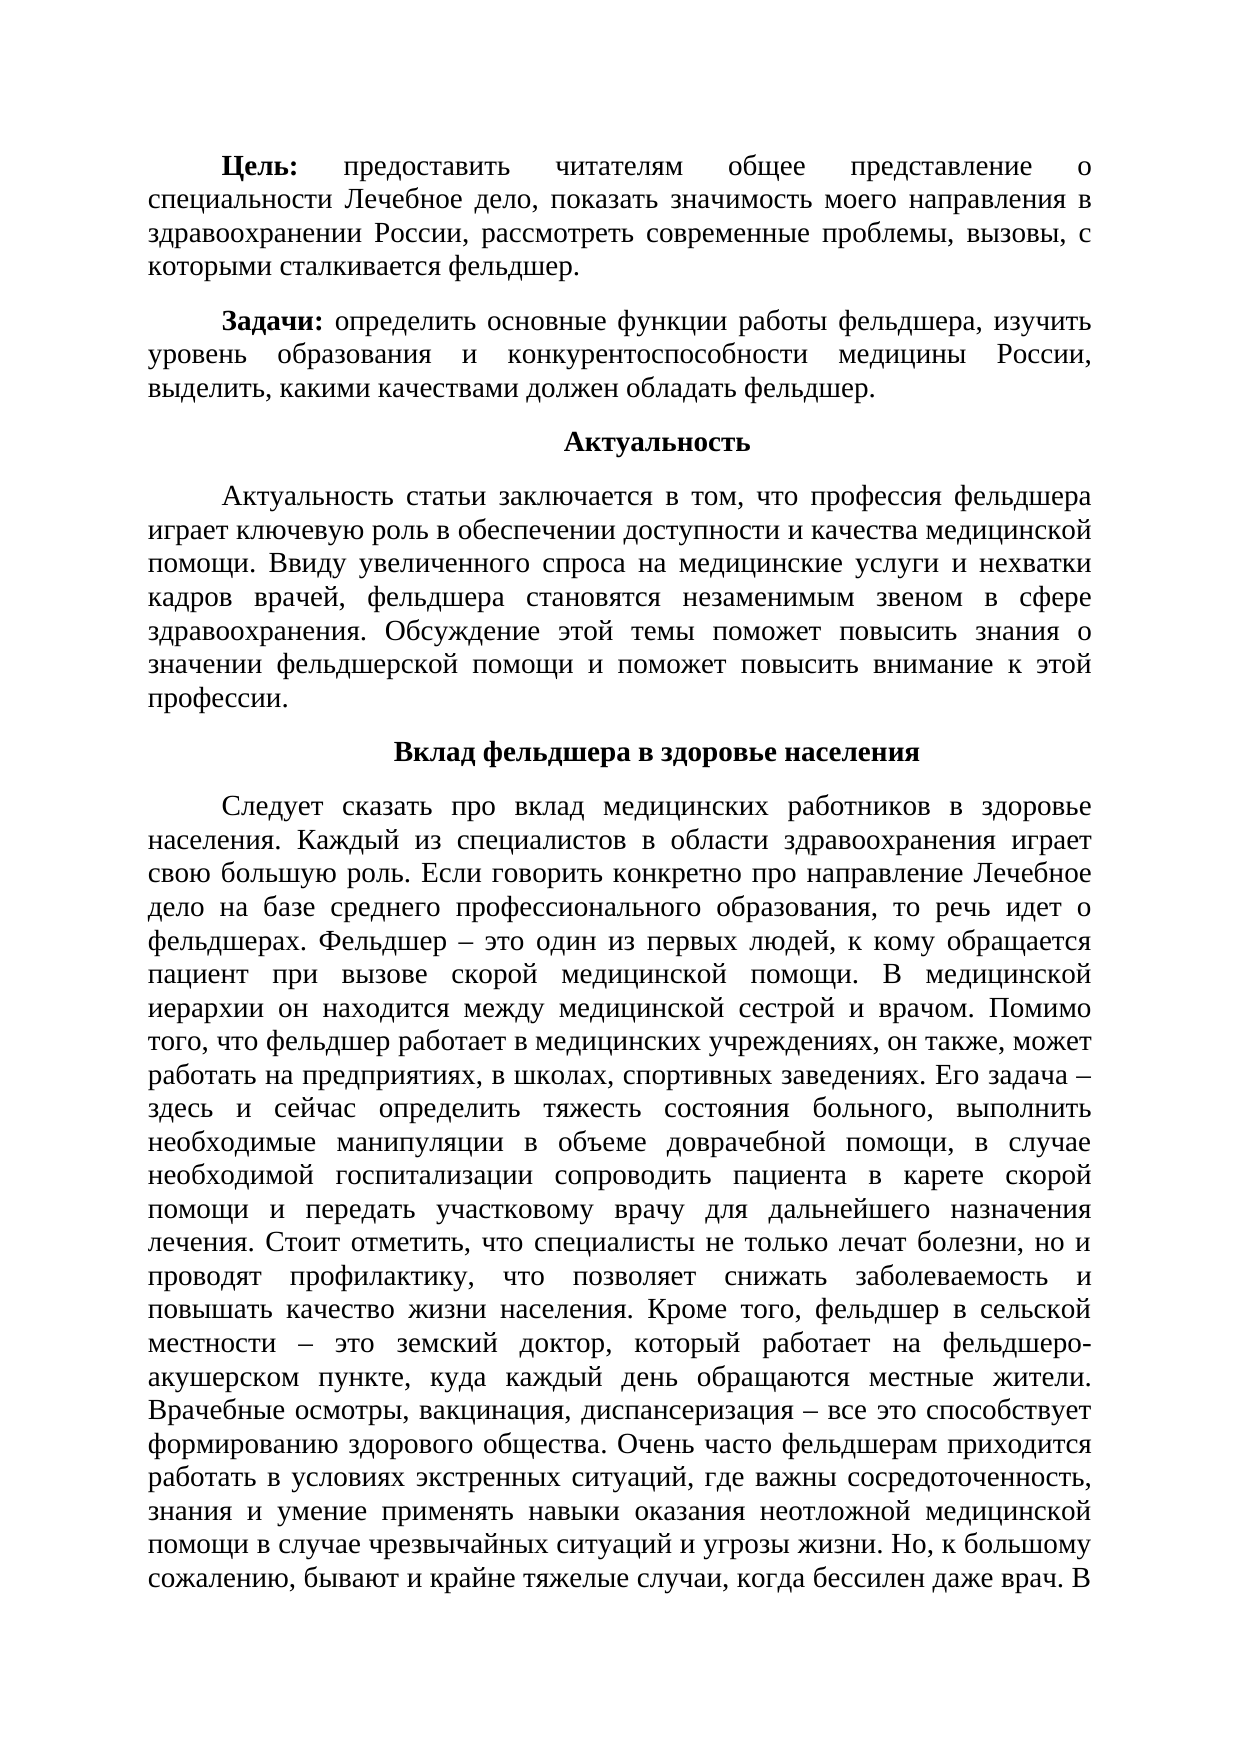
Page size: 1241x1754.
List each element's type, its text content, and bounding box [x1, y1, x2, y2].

text Вклад фельдшера в здоровье населения [148, 734, 1092, 768]
text Актуальность статьи заключается в том, что профессия фельдшера играет ключевую роль в обеспечении доступности и качества медицинской помощи. Ввиду увеличенного спроса на медицинские услуги и нехватки кадров врачей, фельдшера становятся незаменимым звеном в сфере здравоохранения. Обсуждение этой темы поможет повысить знания о значении фельдшерской помощи и поможет повысить внимание к этой профессии. [148, 478, 1092, 713]
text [148, 788, 1092, 1593]
text Актуальность [148, 424, 1092, 458]
text Задачи: определить основные функции работы фельдшера, изучить уровень образования и конкурентоспособности медицины России, выделить, какими качествами должен обладать фельдшер. [148, 303, 1092, 403]
text Цель: предоставить читателям общее представление о специальности Лечебное дело, показать значимость моего направления в здравоохранении России, рассмотреть современные проблемы, вызовы, с которыми сталкивается фельдшер. [148, 148, 1092, 282]
